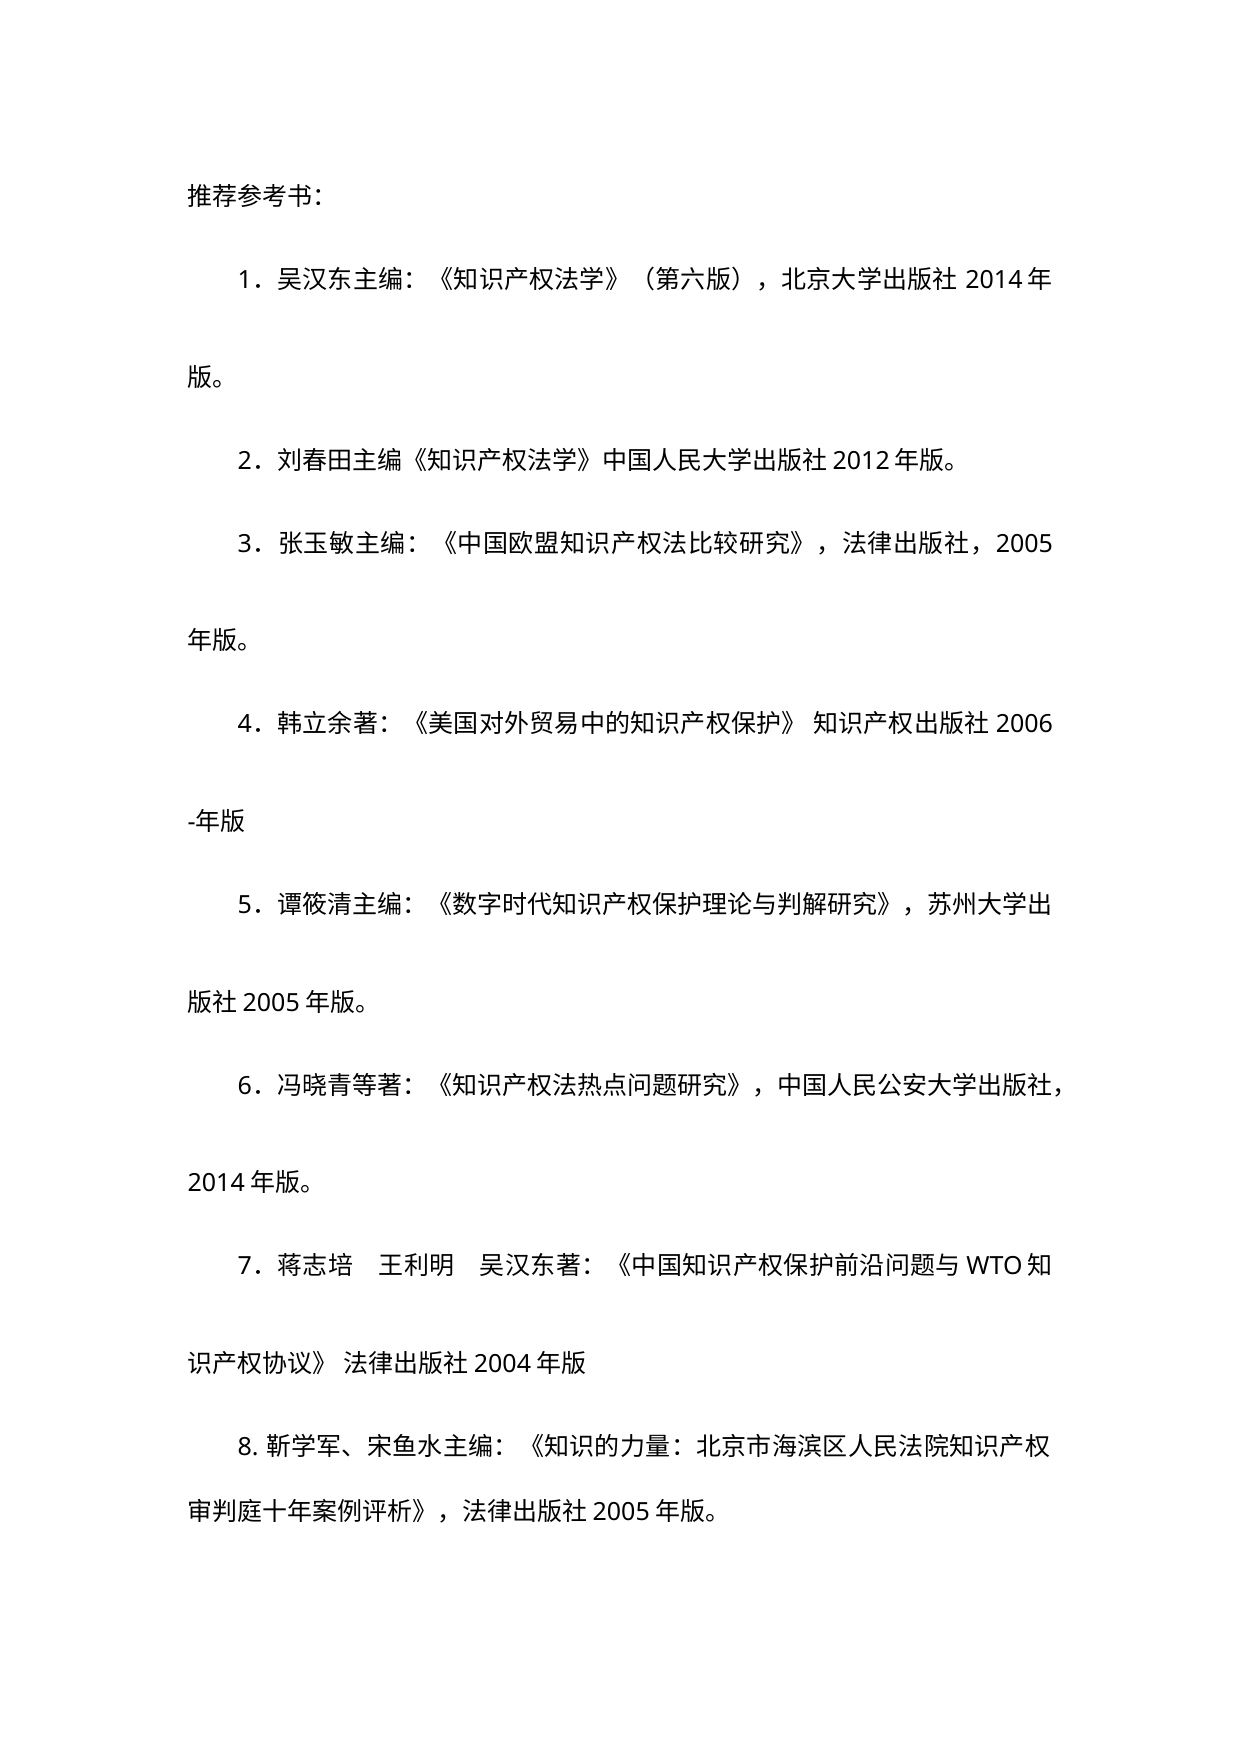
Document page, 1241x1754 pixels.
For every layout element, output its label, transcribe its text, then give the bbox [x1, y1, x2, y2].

text 8. 靳学军、宋鱼水主编：《知识的力量：北京市海滨区人民法院知识产权审判庭十年案例评析》，法律出版社2005年版。 [187, 1412, 1053, 1542]
text 3．张玉敏主编：《中国欧盟知识产权法比较研究》，法律出版社，2005年版。 [187, 509, 1053, 671]
text 1．吴汉东主编：《知识产权法学》（第六版），北京大学出版社2014年版。 [187, 245, 1053, 408]
text 2．刘春田主编《知识产权法学》中国人民大学出版社 2012年版。 [187, 426, 1053, 491]
text 5．谭筱清主编：《数字时代知识产权保护理论与判解研究》，苏州大学出版社2005年版。 [187, 870, 1053, 1033]
text 6．冯晓青等著：《知识产权法热点问题研究》，中国人民公安大学出版社，2014年版。 [187, 1051, 1053, 1213]
text 4．韩立余著：《美国对外贸易中的知识产权保护》 知识产权出版社 2006-年版 [187, 689, 1053, 852]
text 7．蒋志培 王利明 吴汉东著：《中国知识产权保护前沿问题与WTO知识产权协议》 法律出版社 2004年版 [187, 1231, 1053, 1394]
text 推荐参考书： [187, 162, 1053, 227]
